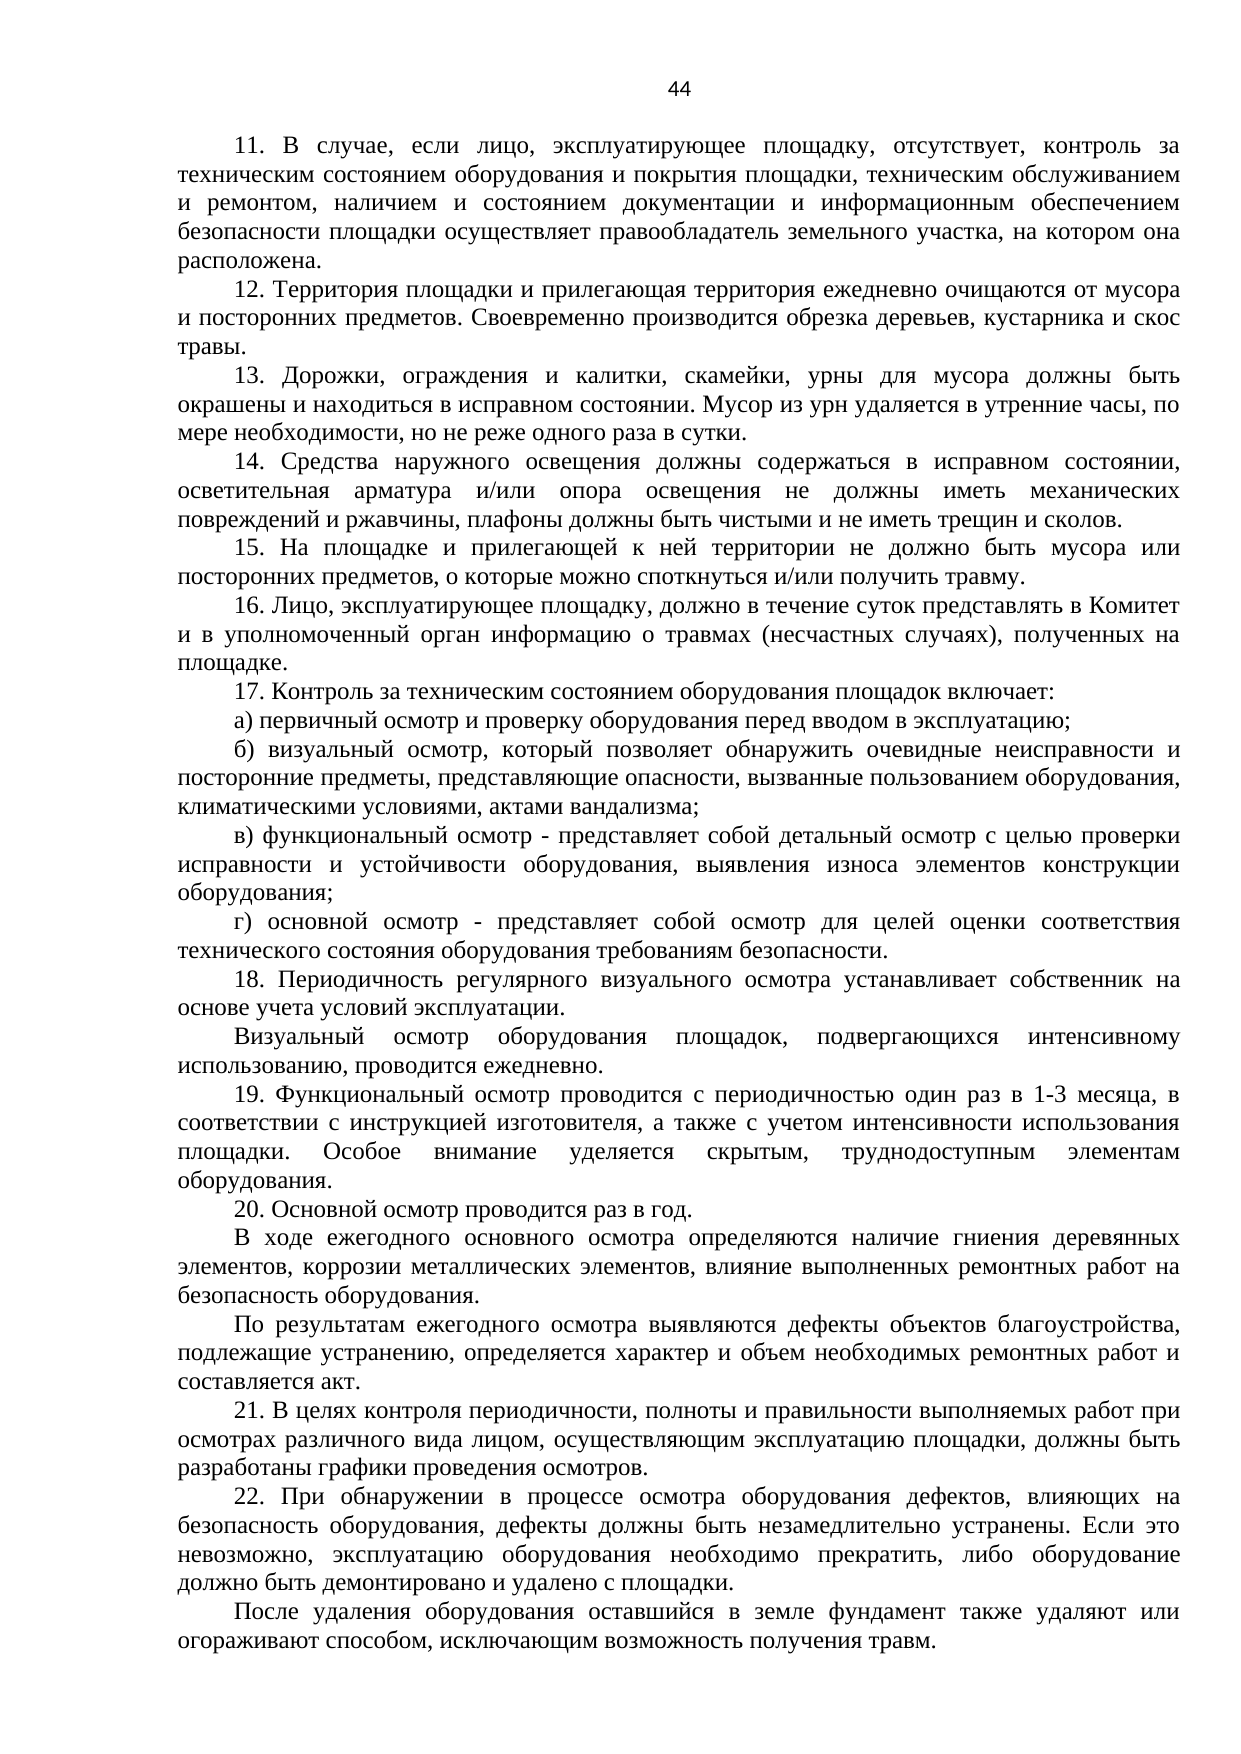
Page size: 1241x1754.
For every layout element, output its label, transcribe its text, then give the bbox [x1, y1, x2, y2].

text 11. В случае, если лицо, эксплуатирующее площадку, отсутствует, контроль за техническим состоянием оборудования и покрытия площадки, техническим обслуживанием и ремонтом, наличием и состоянием документации и информационным обеспечением безопасности площадки осуществляет правообладатель земельного участка, на котором она расположена. [177, 130, 1181, 274]
text 12. Территория площадки и прилегающая территория ежедневно очищаются от мусора и посторонних предметов. Своевременно производится обрезка деревьев, кустарника и скос травы. [177, 274, 1181, 360]
text 21. В целях контроля периодичности, полноты и правильности выполняемых работ при осмотрах различного вида лицом, осуществляющим эксплуатацию площадки, должны быть разработаны графики проведения осмотров. [177, 1395, 1181, 1481]
text 13. Дорожки, ограждения и калитки, скамейки, урны для мусора должны быть окрашены и находиться в исправном состоянии. Мусор из урн удаляется в утренние часы, по мере необходимости, но не реже одного раза в сутки. [177, 360, 1181, 446]
text 18. Периодичность регулярного визуального осмотра устанавливает собственник на основе учета условий эксплуатации. [177, 964, 1181, 1021]
text в) функциональный осмотр - представляет собой детальный осмотр с целью проверки исправности и устойчивости оборудования, выявления износа элементов конструкции оборудования; [177, 820, 1181, 906]
text 22. При обнаружении в процессе осмотра оборудования дефектов, влияющих на безопасность оборудования, дефекты должны быть незамедлительно устранены. Если это невозможно, эксплуатацию оборудования необходимо прекратить, либо оборудование должно быть демонтировано и удалено с площадки. [177, 1481, 1181, 1596]
text б) визуальный осмотр, который позволяет обнаружить очевидные неисправности и посторонние предметы, представляющие опасности, вызванные пользованием оборудования, климатическими условиями, актами вандализма; [177, 734, 1181, 820]
text 14. Средства наружного освещения должны содержаться в исправном состоянии, осветительная арматура и/или опора освещения не должны иметь механических повреждений и ржавчины, плафоны должны быть чистыми и не иметь трещин и сколов. [177, 446, 1181, 532]
text 17. Контроль за техническим состоянием оборудования площадок включает: [177, 676, 1181, 705]
text 19. Функциональный осмотр проводится с периодичностью один раз в 1-3 месяца, в соответствии с инструкцией изготовителя, а также с учетом интенсивности использования площадки. Особое внимание уделяется скрытым, труднодоступным элементам оборудования. [177, 1079, 1181, 1194]
text После удаления оборудования оставшийся в земле фундамент также удаляют или огораживают способом, исключающим возможность получения травм. [177, 1596, 1181, 1654]
text По результатам ежегодного осмотра выявляются дефекты объектов благоустройства, подлежащие устранению, определяется характер и объем необходимых ремонтных работ и составляется акт. [177, 1309, 1181, 1395]
text 20. Основной осмотр проводится раз в год. [177, 1194, 1181, 1222]
text 15. На площадке и прилегающей к ней территории не должно быть мусора или посторонних предметов, о которые можно споткнуться и/или получить травму. [177, 532, 1181, 590]
text Визуальный осмотр оборудования площадок, подвергающихся интенсивному использованию, проводится ежедневно. [177, 1021, 1181, 1079]
text 16. Лицо, эксплуатирующее площадку, должно в течение суток представлять в Комитет и в уполномоченный орган информацию о травмах (несчастных случаях), полученных на площадке. [177, 590, 1181, 676]
text В ходе ежегодного основного осмотра определяются наличие гниения деревянных элементов, коррозии металлических элементов, влияние выполненных ремонтных работ на безопасность оборудования. [177, 1222, 1181, 1309]
text а) первичный осмотр и проверку оборудования перед вводом в эксплуатацию; [177, 705, 1181, 734]
text г) основной осмотр - представляет собой осмотр для целей оценки соответствия технического состояния оборудования требованиям безопасности. [177, 906, 1181, 964]
